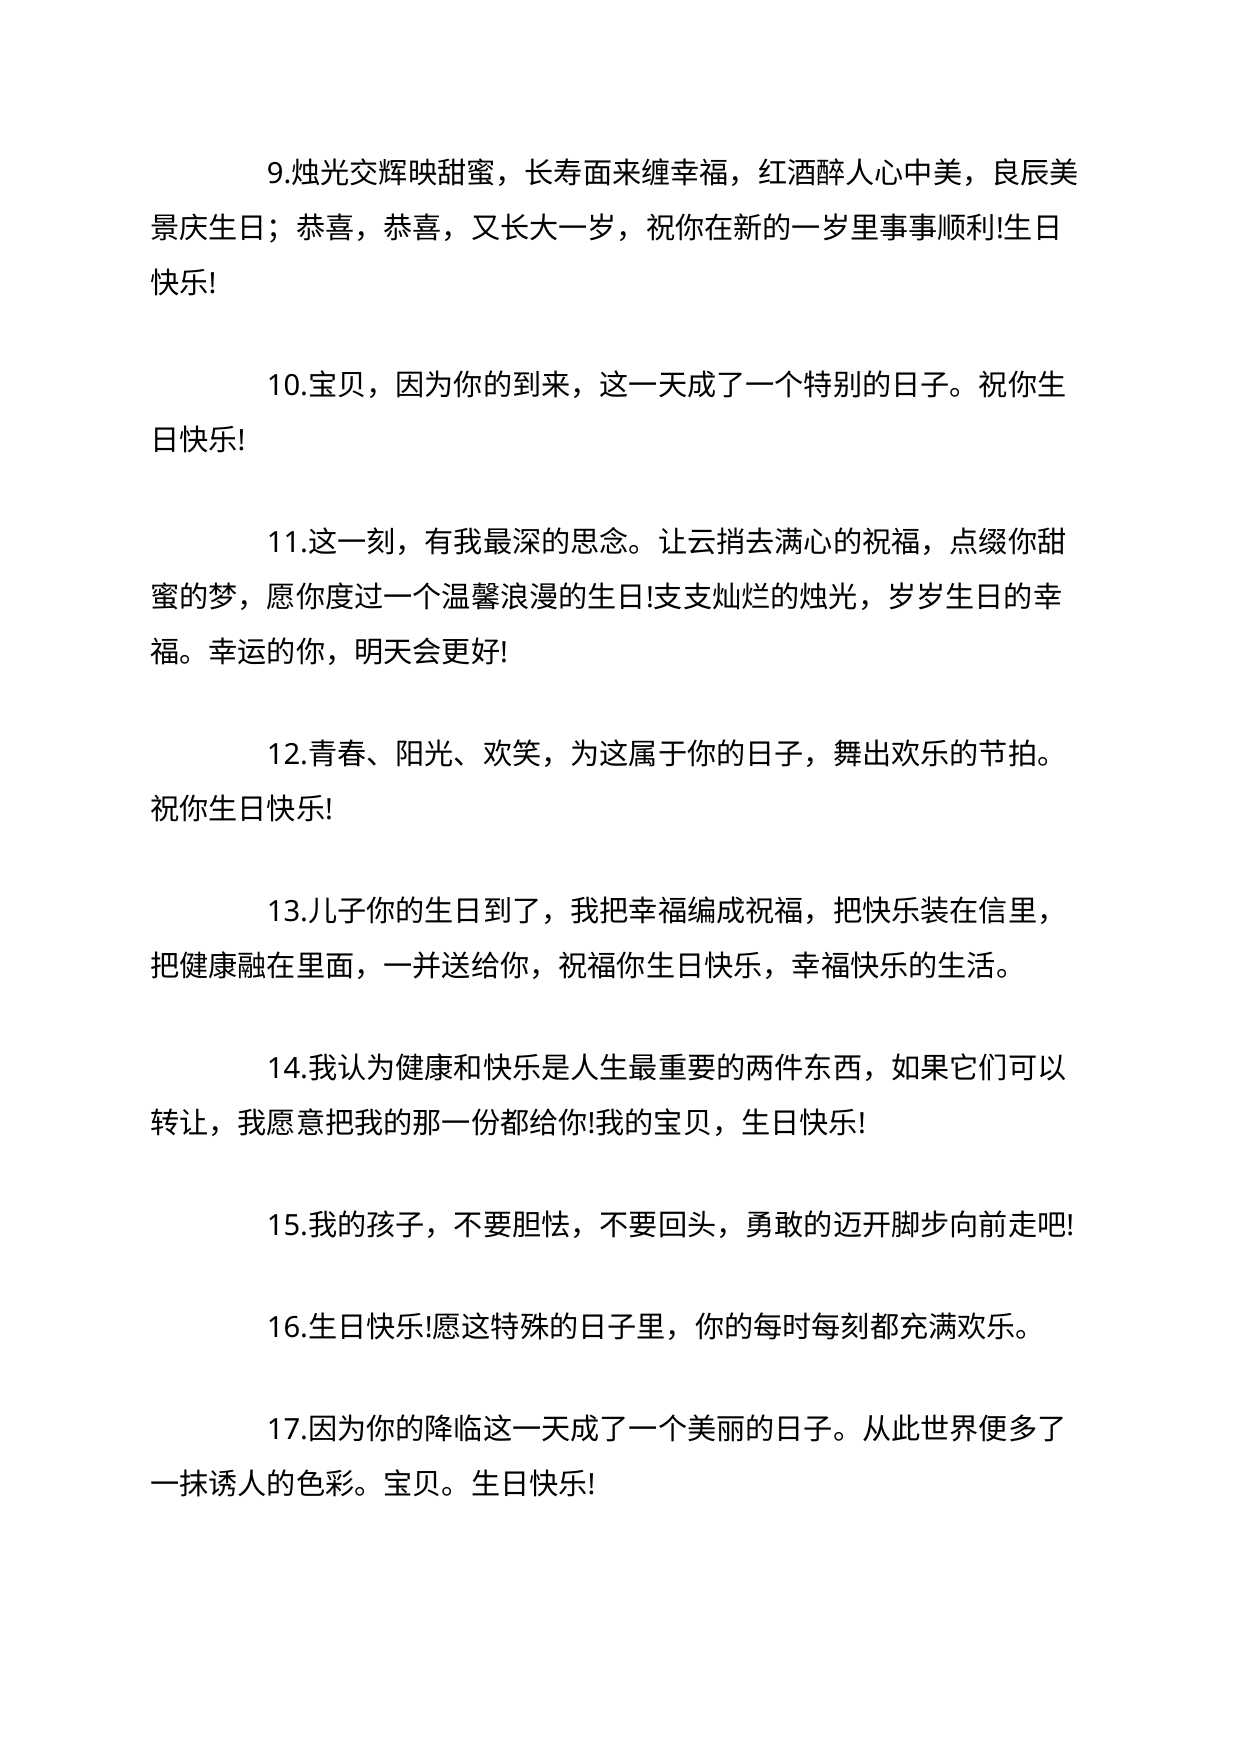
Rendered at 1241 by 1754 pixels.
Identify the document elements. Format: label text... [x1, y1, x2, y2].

text 16.生日快乐!愿这特殊的日子里，你的每时每刻都充满欢乐。 [150, 1304, 1090, 1346]
text 13.儿子你的生日到了，我把幸福编成祝福，把快乐装在信里，把健康融在里面，一并送给你，祝福你生日快乐，幸福快乐的生活。 [150, 888, 1090, 985]
text 15.我的孩子，不要胆怯，不要回头，勇敢的迈开脚步向前走吧! [150, 1202, 1090, 1244]
text 14.我认为健康和快乐是人生最重要的两件东西，如果它们可以转让，我愿意把我的那一份都给你!我的宝贝，生日快乐! [150, 1045, 1090, 1142]
text 11.这一刻，有我最深的思念。让云捎去满心的祝福，点缀你甜蜜的梦，愿你度过一个温馨浪漫的生日!支支灿烂的烛光，岁岁生日的幸福。幸运的你，明天会更好! [150, 519, 1090, 671]
text 9.烛光交辉映甜蜜，长寿面来缠幸福，红酒醉人心中美，良辰美景庆生日；恭喜，恭喜，又长大一岁，祝你在新的一岁里事事顺利!生日快乐! [150, 150, 1090, 302]
text 10.宝贝，因为你的到来，这一天成了一个特别的日子。祝你生日快乐! [150, 362, 1090, 459]
text 17.因为你的降临这一天成了一个美丽的日子。从此世界便多了一抹诱人的色彩。宝贝。生日快乐! [150, 1406, 1090, 1503]
text 12.青春、阳光、欢笑，为这属于你的日子，舞出欢乐的节拍。祝你生日快乐! [150, 731, 1090, 828]
